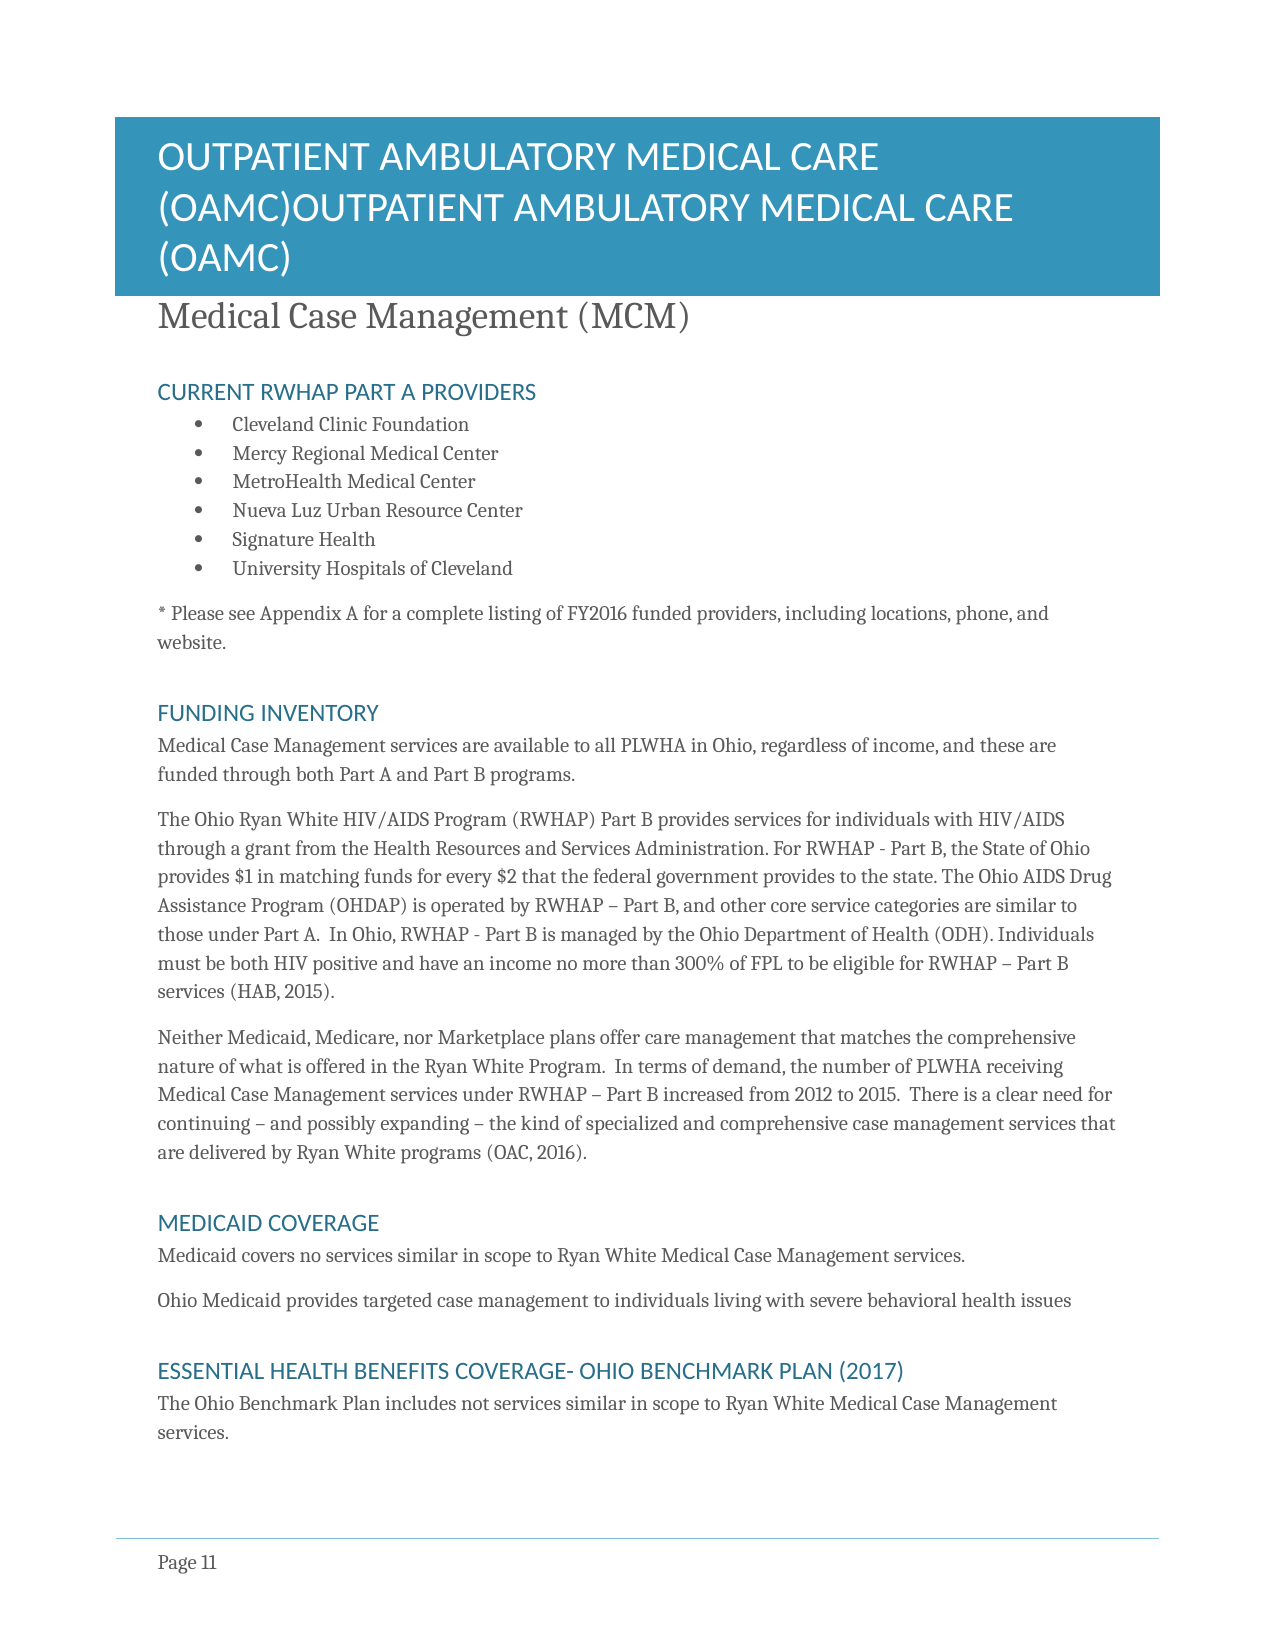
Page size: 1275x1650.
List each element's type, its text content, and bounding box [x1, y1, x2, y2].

text Ohio Medicaid provides targeted case management to individuals living with severe behavioral health issues [157, 1289, 1117, 1313]
list Nueva Luz Urban Resource Center [195, 499, 1117, 523]
text Neither Medicaid, Medicare, nor Marketplace plans offer care management that matches the comprehensive nature of what is offered in the Ryan White Program. In terms of demand, the number of PLWHA receiving Medical Case Management services under RWHAP – Part B increased from 2012 to 2015. There is a clear need for continuing – and possibly expanding – the kind of specialized and comprehensive case management services that are delivered by Ryan White programs (OAC, 2016). [157, 1026, 1117, 1164]
list Signature Health [195, 528, 1117, 552]
text Medicaid covers no services similar in scope to Ryan White Medical Case Management services. [157, 1244, 1117, 1268]
subtitle Medical Case Management (MCM) [157, 296, 1117, 338]
subtitle Current RWHAP Part A Providers [157, 376, 1117, 406]
subtitle Essential health benefits coverage- ohio benchmark plan (2017) [157, 1355, 1117, 1386]
list University Hospitals of Cleveland [195, 556, 1117, 580]
subtitle funding inventory [157, 697, 1117, 727]
text The Ohio Benchmark Plan includes not services similar in scope to Ryan White Medical Case Management services. [157, 1392, 1117, 1445]
list Cleveland Clinic Foundation [195, 413, 1117, 437]
text Medical Case Management services are available to all PLWHA in Ohio, regardless of income, and these are funded through both Part A and Part B programs. [157, 733, 1117, 786]
list MetroHealth Medical Center [195, 470, 1117, 494]
list Mercy Regional Medical Center [195, 441, 1117, 465]
subtitle Medicaid coverage [157, 1207, 1117, 1237]
text The Ohio Ryan White HIV/AIDS Program (RWHAP) Part B provides services for individuals with HIV/AIDS through a grant from the Health Resources and Services Administration. For RWHAP - Part B, the State of Ohio provides $1 in matching funds for every $2 that the federal government provides to the state. The Ohio AIDS Drug Assistance Program (OHDAP) is operated by RWHAP – Part B, and other core service categories are similar to those under Part A. In Ohio, RWHAP - Part B is managed by the Ohio Department of Health (ODH). Individuals must be both HIV positive and have an income no more than 300% of FPL to be eligible for RWHAP – Part B services (HAB, 2015). [157, 808, 1117, 1004]
text * Please see Appendix A for a complete listing of FY2016 funded providers, including locations, phone, and website. [157, 602, 1117, 654]
